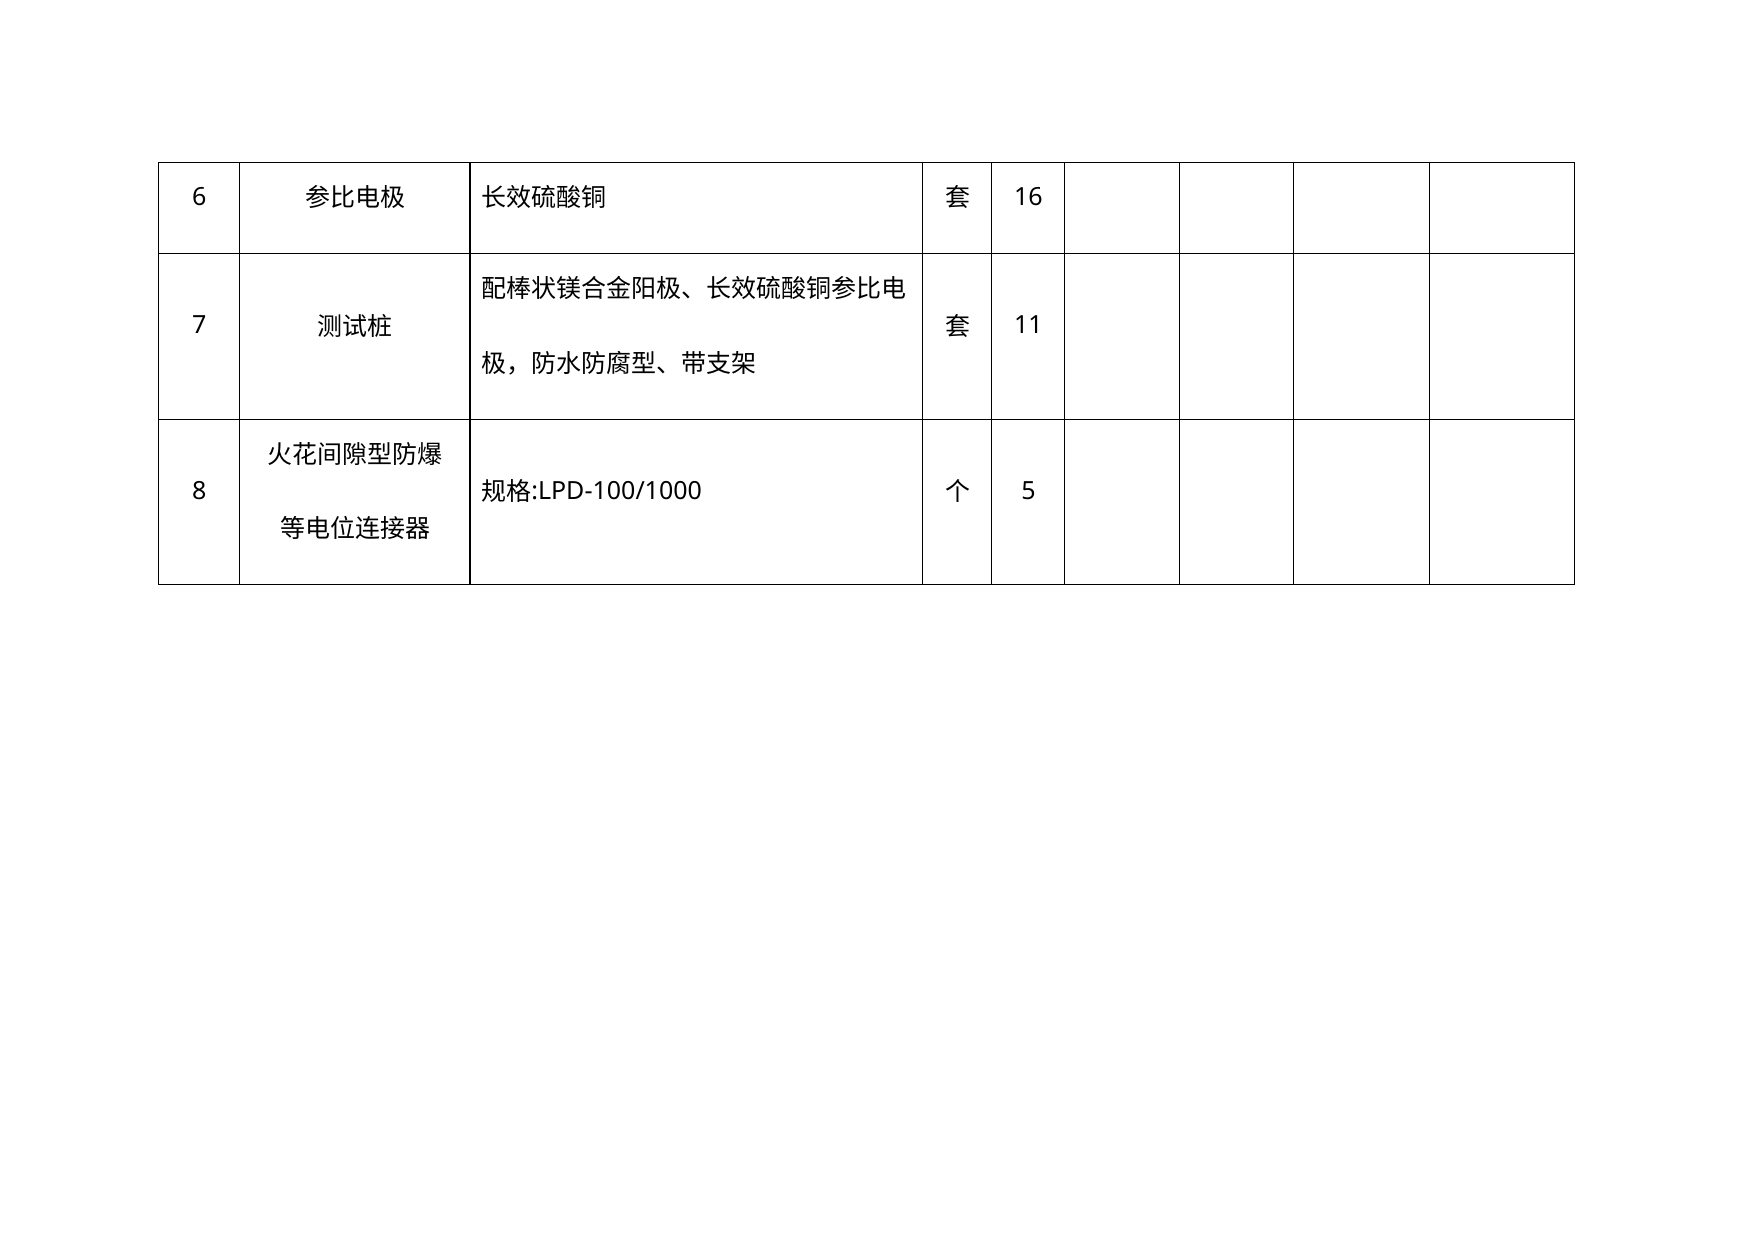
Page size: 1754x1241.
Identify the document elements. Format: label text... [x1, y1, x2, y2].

table_cell 16 [992, 163, 1064, 253]
table_cell 套 [923, 163, 991, 253]
table_cell [1065, 163, 1179, 253]
table_cell [1065, 420, 1179, 584]
table_cell 11 [992, 254, 1064, 419]
table_cell [1180, 420, 1293, 584]
table_cell 5 [992, 420, 1064, 584]
table_cell [1430, 163, 1574, 253]
table_cell 规格:LPD-100/1000 [471, 420, 922, 584]
table_cell 配棒状镁合金阳极、长效硫酸铜参比电极，防水防腐型、带支架 [471, 254, 922, 419]
table_cell 长效硫酸铜 [471, 163, 922, 253]
table_cell [1065, 254, 1179, 419]
table_cell [1294, 420, 1429, 584]
table_cell 测试桩 [240, 254, 469, 419]
table_cell [1180, 254, 1293, 419]
table_cell 套 [923, 254, 991, 419]
table_cell 火花间隙型防爆 等电位连接器 [240, 420, 469, 584]
table_cell 参比电极 [240, 163, 469, 253]
table_cell [1430, 420, 1574, 584]
table_cell 8 [159, 420, 239, 584]
table_cell 个 [923, 420, 991, 584]
table_cell [1294, 254, 1429, 419]
table_cell 6 [159, 163, 239, 253]
table_cell [1430, 254, 1574, 419]
table_cell 7 [159, 254, 239, 419]
table_cell [1294, 163, 1429, 253]
table_cell [1180, 163, 1293, 253]
